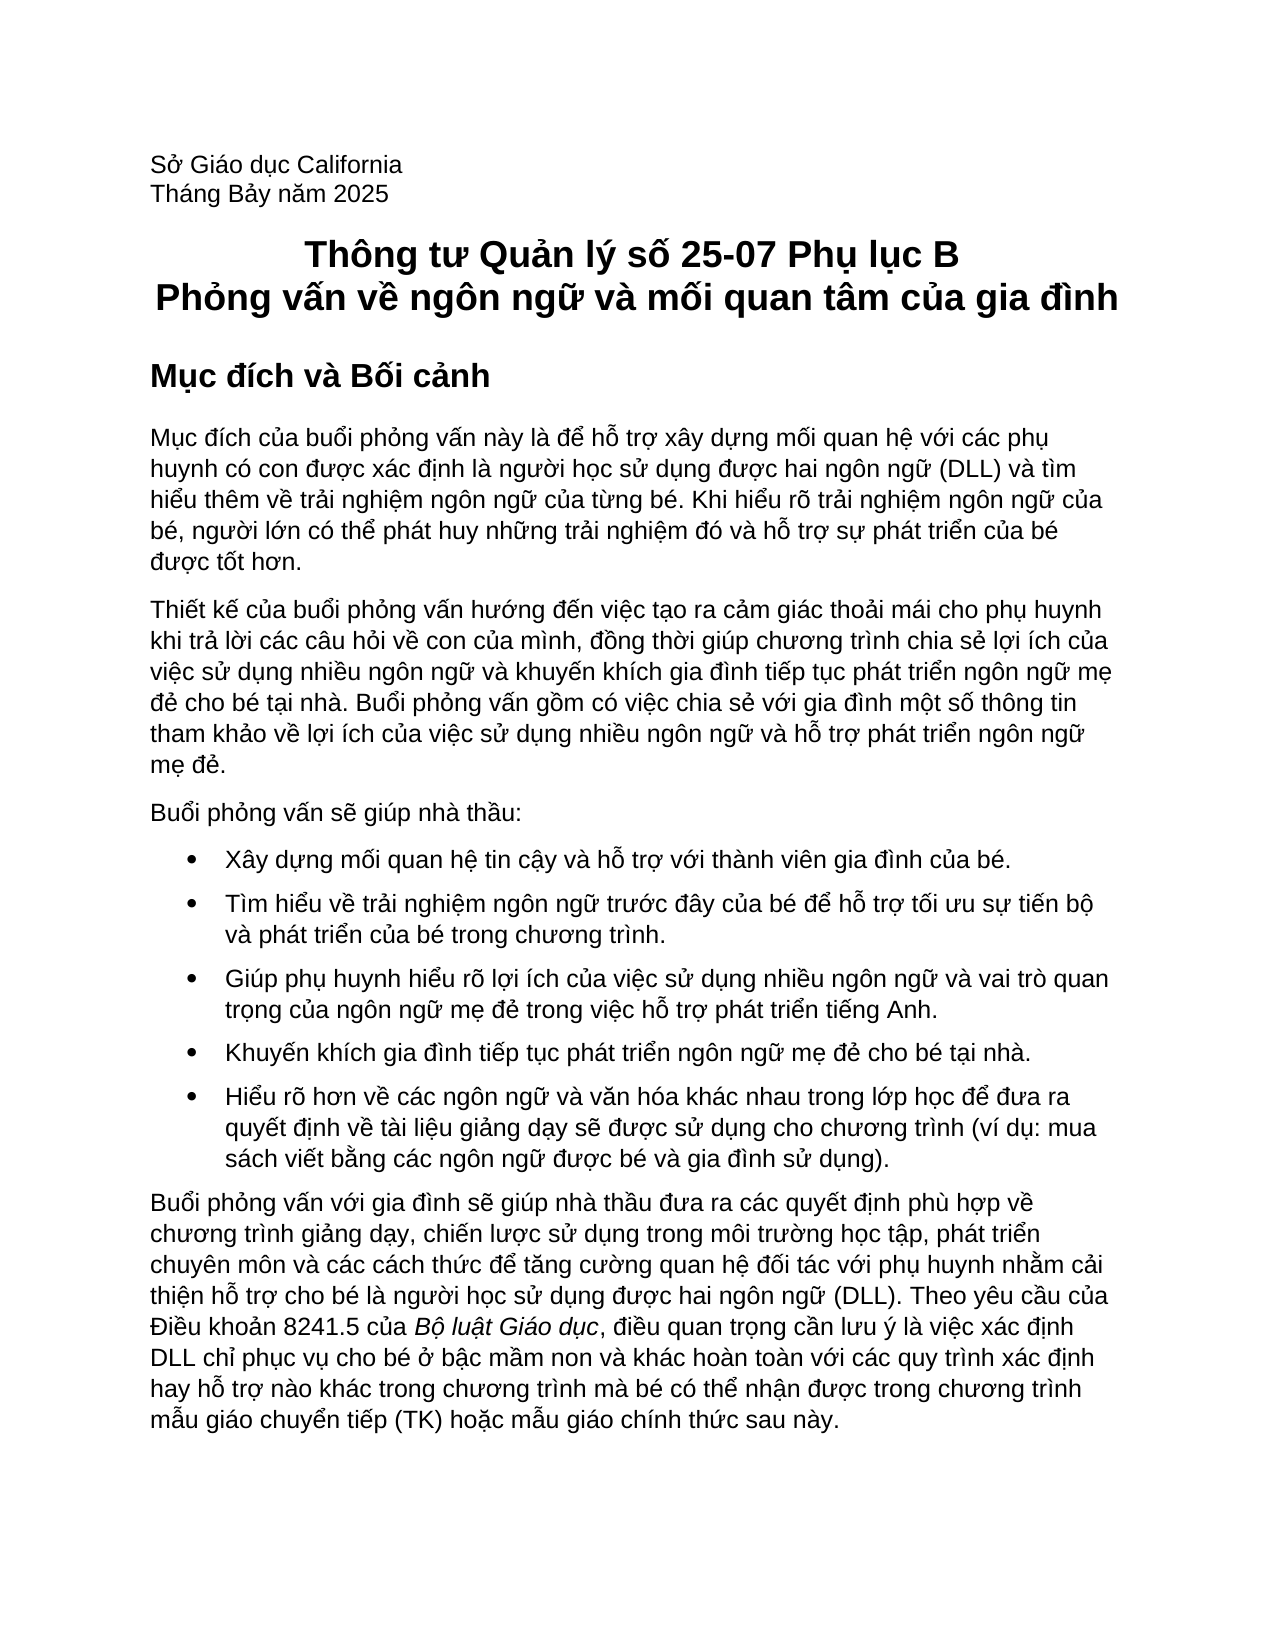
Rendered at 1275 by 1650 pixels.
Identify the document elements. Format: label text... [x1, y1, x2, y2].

text Buổi phỏng vấn với gia đình sẽ giúp nhà thầu đưa ra các quyết định phù hợp về chương trình giảng dạy, chiến lược sử dụng trong môi trường học tập, phát triển chuyên môn và các cách thức để tăng cường quan hệ đối tác với phụ huynh nhằm cải thiện hỗ trợ cho bé là người học sử dụng được hai ngôn ngữ (DLL). Theo yêu cầu của Điều khoản 8241.5 của Bộ luật Giáo dục, điều quan trọng cần lưu ý là việc xác định DLL chỉ phục vụ cho bé ở bậc mầm non và khác hoàn toàn với các quy trình xác định hay hỗ trợ nào khác trong chương trình mà bé có thể nhận được trong chương trình mẫu giáo chuyển tiếp (TK) hoặc mẫu giáo chính thức sau này. [150, 1188, 1125, 1434]
list Giúp phụ huynh hiểu rõ lợi ích của việc sử dụng nhiều ngôn ngữ và vai trò quan trọng của ngôn ngữ mẹ đẻ trong việc hỗ trợ phát triển tiếng Anh. [187, 963, 1125, 1023]
text Thiết kế của buổi phỏng vấn hướng đến việc tạo ra cảm giác thoải mái cho phụ huynh khi trả lời các câu hỏi về con của mình, đồng thời giúp chương trình chia sẻ lợi ích của việc sử dụng nhiều ngôn ngữ và khuyến khích gia đình tiếp tục phát triển ngôn ngữ mẹ đẻ cho bé tại nhà. Buổi phỏng vấn gồm có việc chia sẻ với gia đình một số thông tin tham khảo về lợi ích của việc sử dụng nhiều ngôn ngữ và hỗ trợ phát triển ngôn ngữ mẹ đẻ. [150, 594, 1125, 778]
subtitle Mục đích và Bối cảnh [150, 356, 1125, 395]
list Xây dựng mối quan hệ tin cậy và hỗ trợ với thành viên gia đình của bé. [187, 845, 1125, 874]
text Tháng Bảy năm 2025 [150, 179, 1125, 207]
text Mục đích của buổi phỏng vấn này là để hỗ trợ xây dựng mối quan hệ với các phụ huynh có con được xác định là người học sử dụng được hai ngôn ngữ (DLL) và tìm hiểu thêm về trải nghiệm ngôn ngữ của từng bé. Khi hiểu rõ trải nghiệm ngôn ngữ của bé, người lớn có thể phát huy những trải nghiệm đó và hỗ trợ sự phát triển của bé được tốt hơn. [150, 423, 1125, 576]
list Tìm hiểu về trải nghiệm ngôn ngữ trước đây của bé để hỗ trợ tối ưu sự tiến bộ và phát triển của bé trong chương trình. [187, 889, 1125, 949]
list Hiểu rõ hơn về các ngôn ngữ và văn hóa khác nhau trong lớp học để đưa ra quyết định về tài liệu giảng dạy sẽ được sử dụng cho chương trình (ví dụ: mua sách viết bằng các ngôn ngữ được bé và gia đình sử dụng). [187, 1082, 1125, 1173]
list Khuyến khích gia đình tiếp tục phát triển ngôn ngữ mẹ đẻ cho bé tại nhà. [187, 1038, 1125, 1067]
text Buổi phỏng vấn sẽ giúp nhà thầu: [150, 797, 1125, 826]
text Sở Giáo dục California [150, 150, 1125, 179]
subtitle Thông tư Quản lý số 25-07 Phụ lục B Phỏng vấn về ngôn ngữ và mối quan tâm của gia đình [150, 232, 1125, 319]
